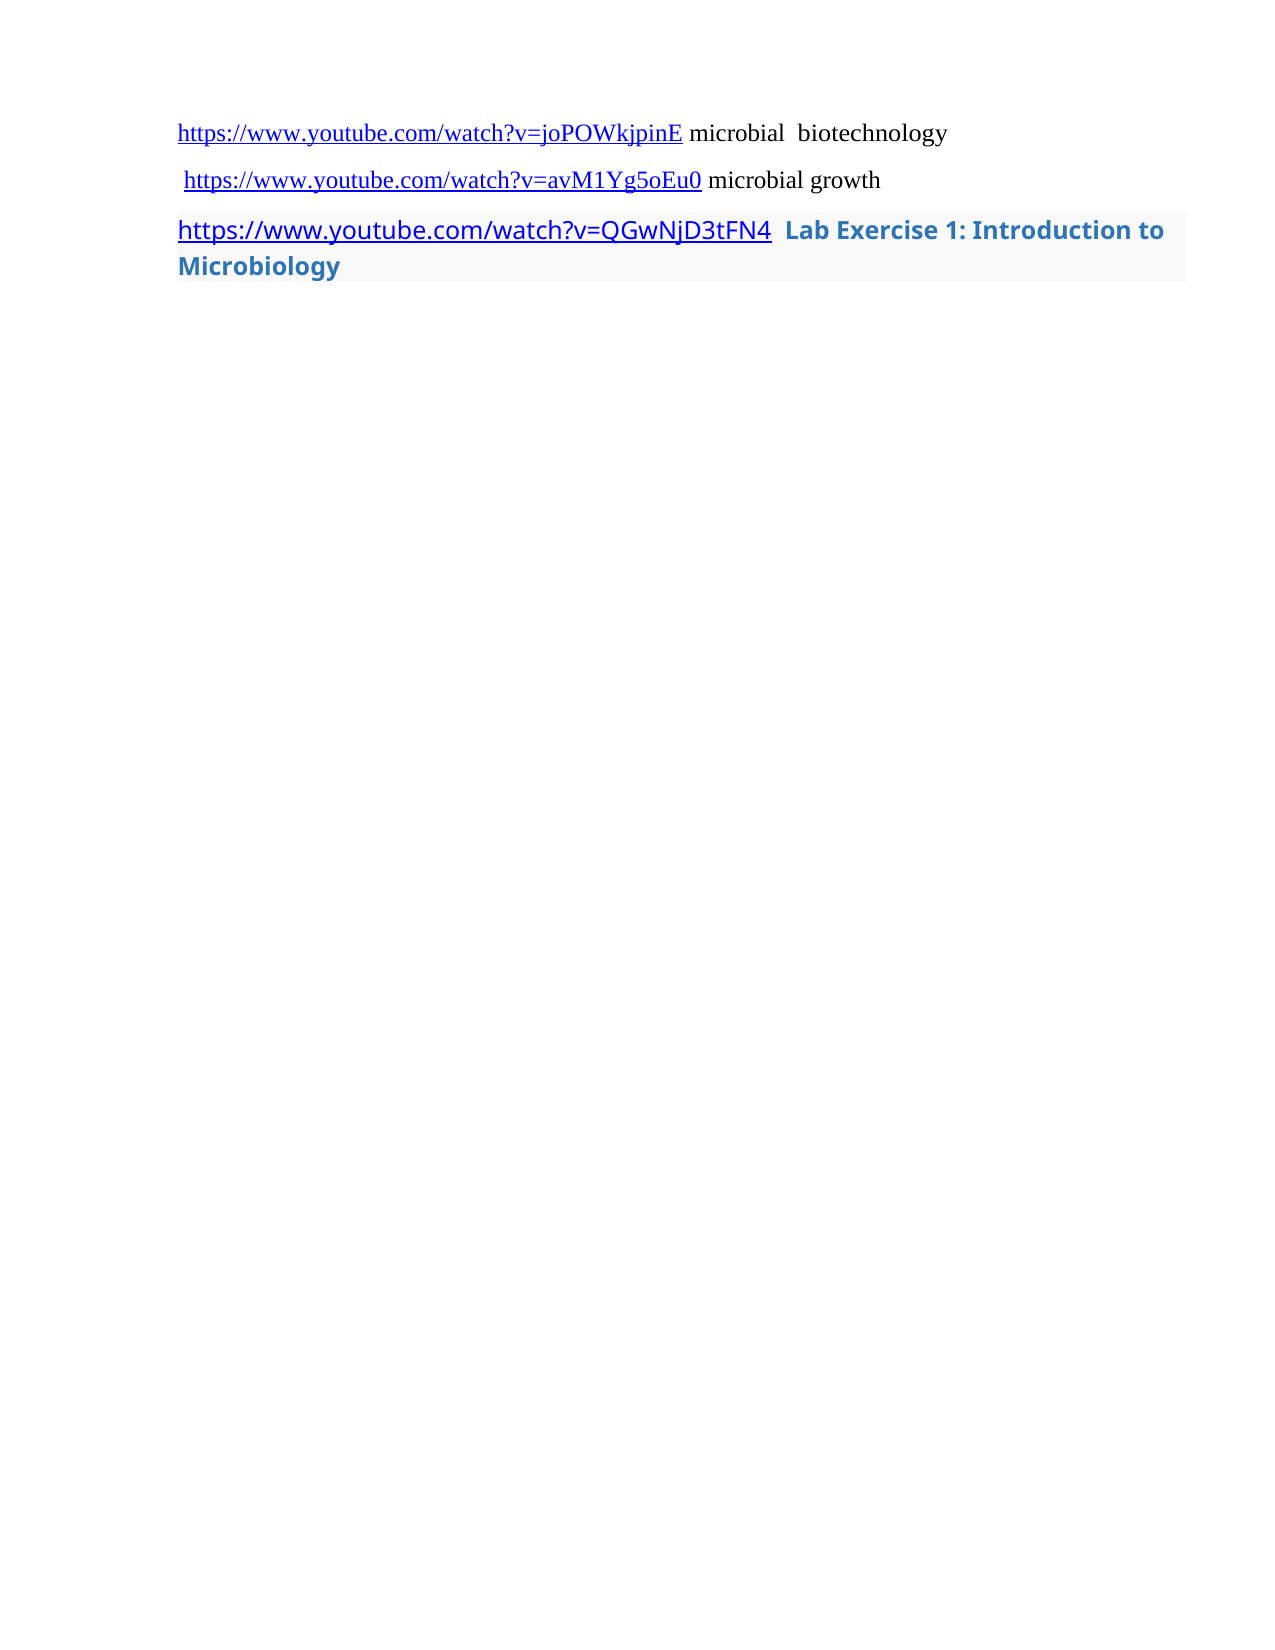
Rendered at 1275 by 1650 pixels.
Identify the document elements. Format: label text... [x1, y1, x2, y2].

text https://www.youtube.com/watch?v=joPOWkjpinE microbial biotechnology [177, 118, 1186, 147]
text https://www.youtube.com/watch?v=avM1Yg5oEu0 microbial growth [177, 165, 1186, 194]
subtitle https://www.youtube.com/watch?v=QGwNjD3tFN4 Lab Exercise 1: Introduction to Microbiology [177, 212, 1186, 282]
